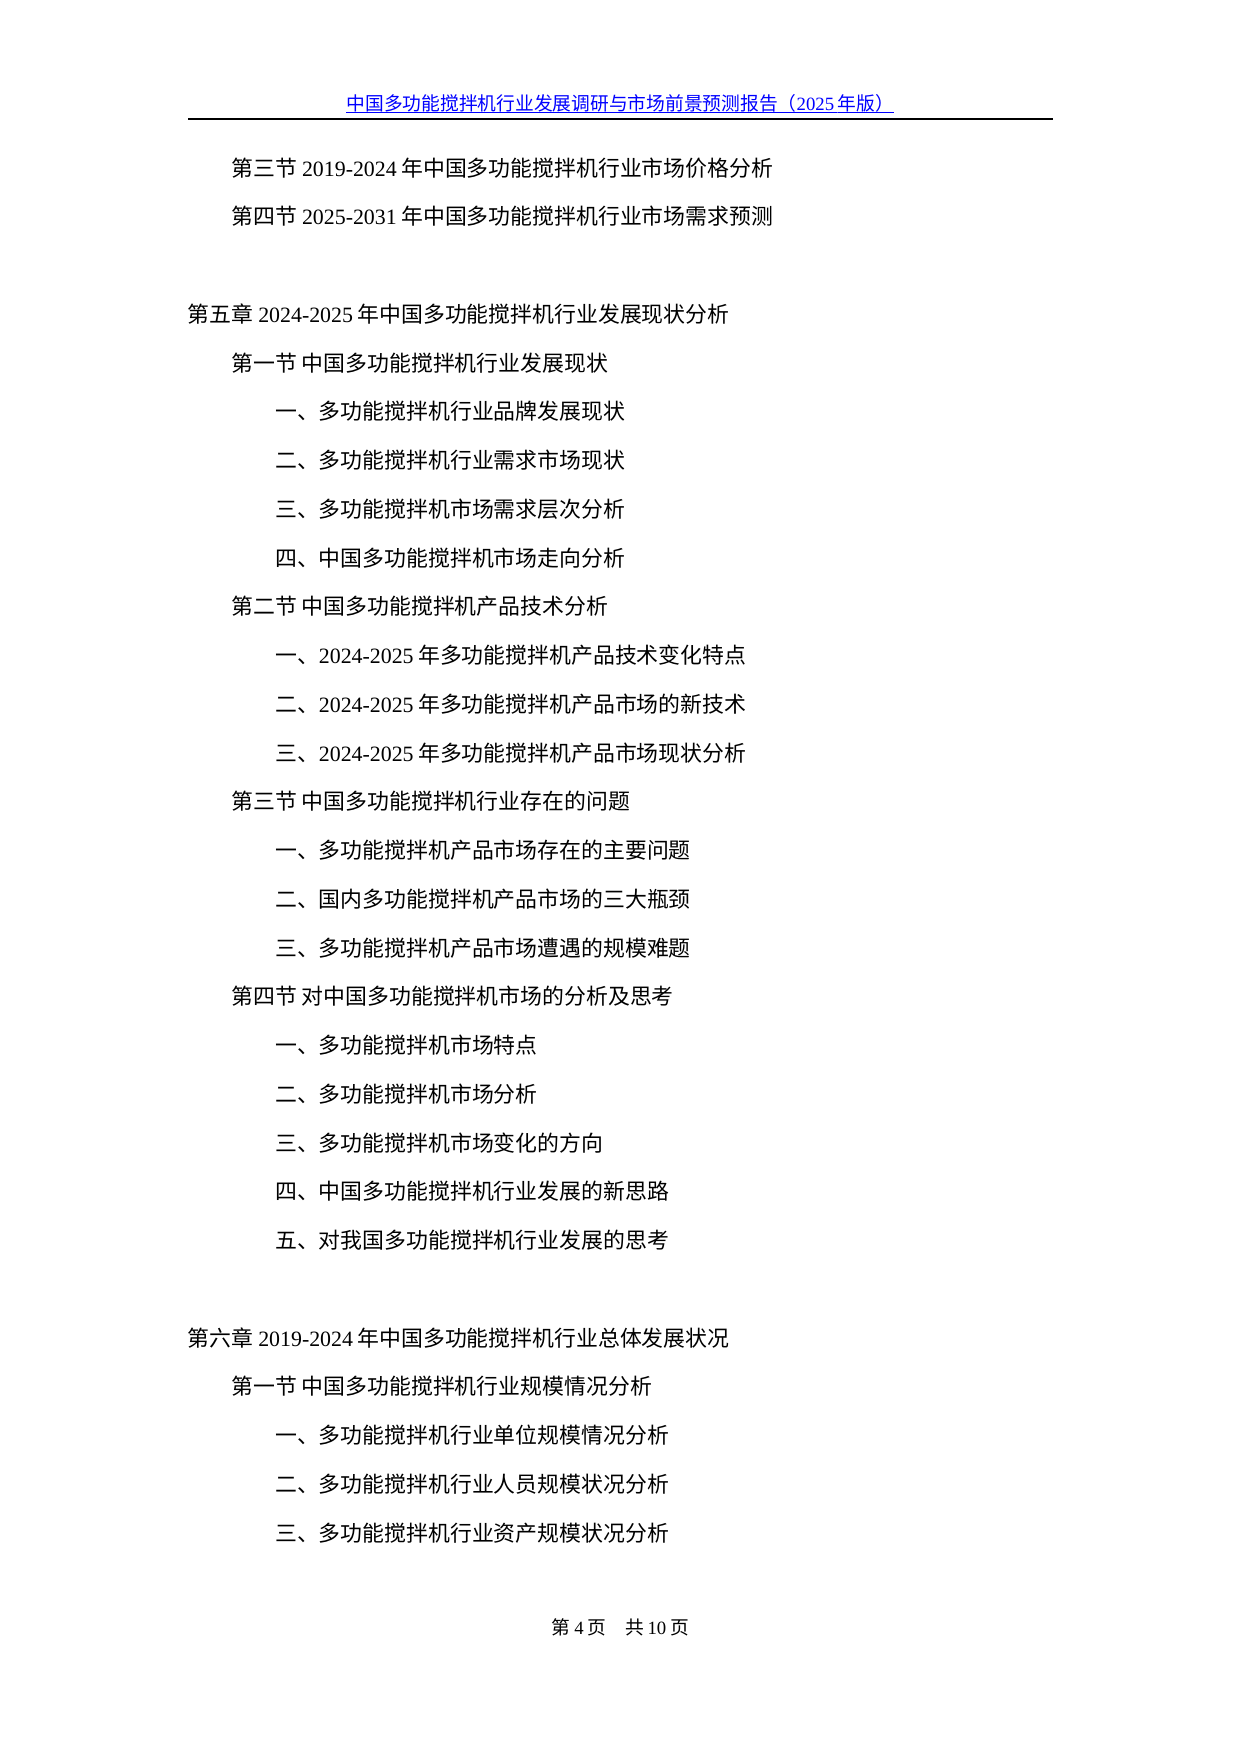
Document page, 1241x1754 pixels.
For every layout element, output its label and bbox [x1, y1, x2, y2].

text [187, 150, 1053, 1548]
